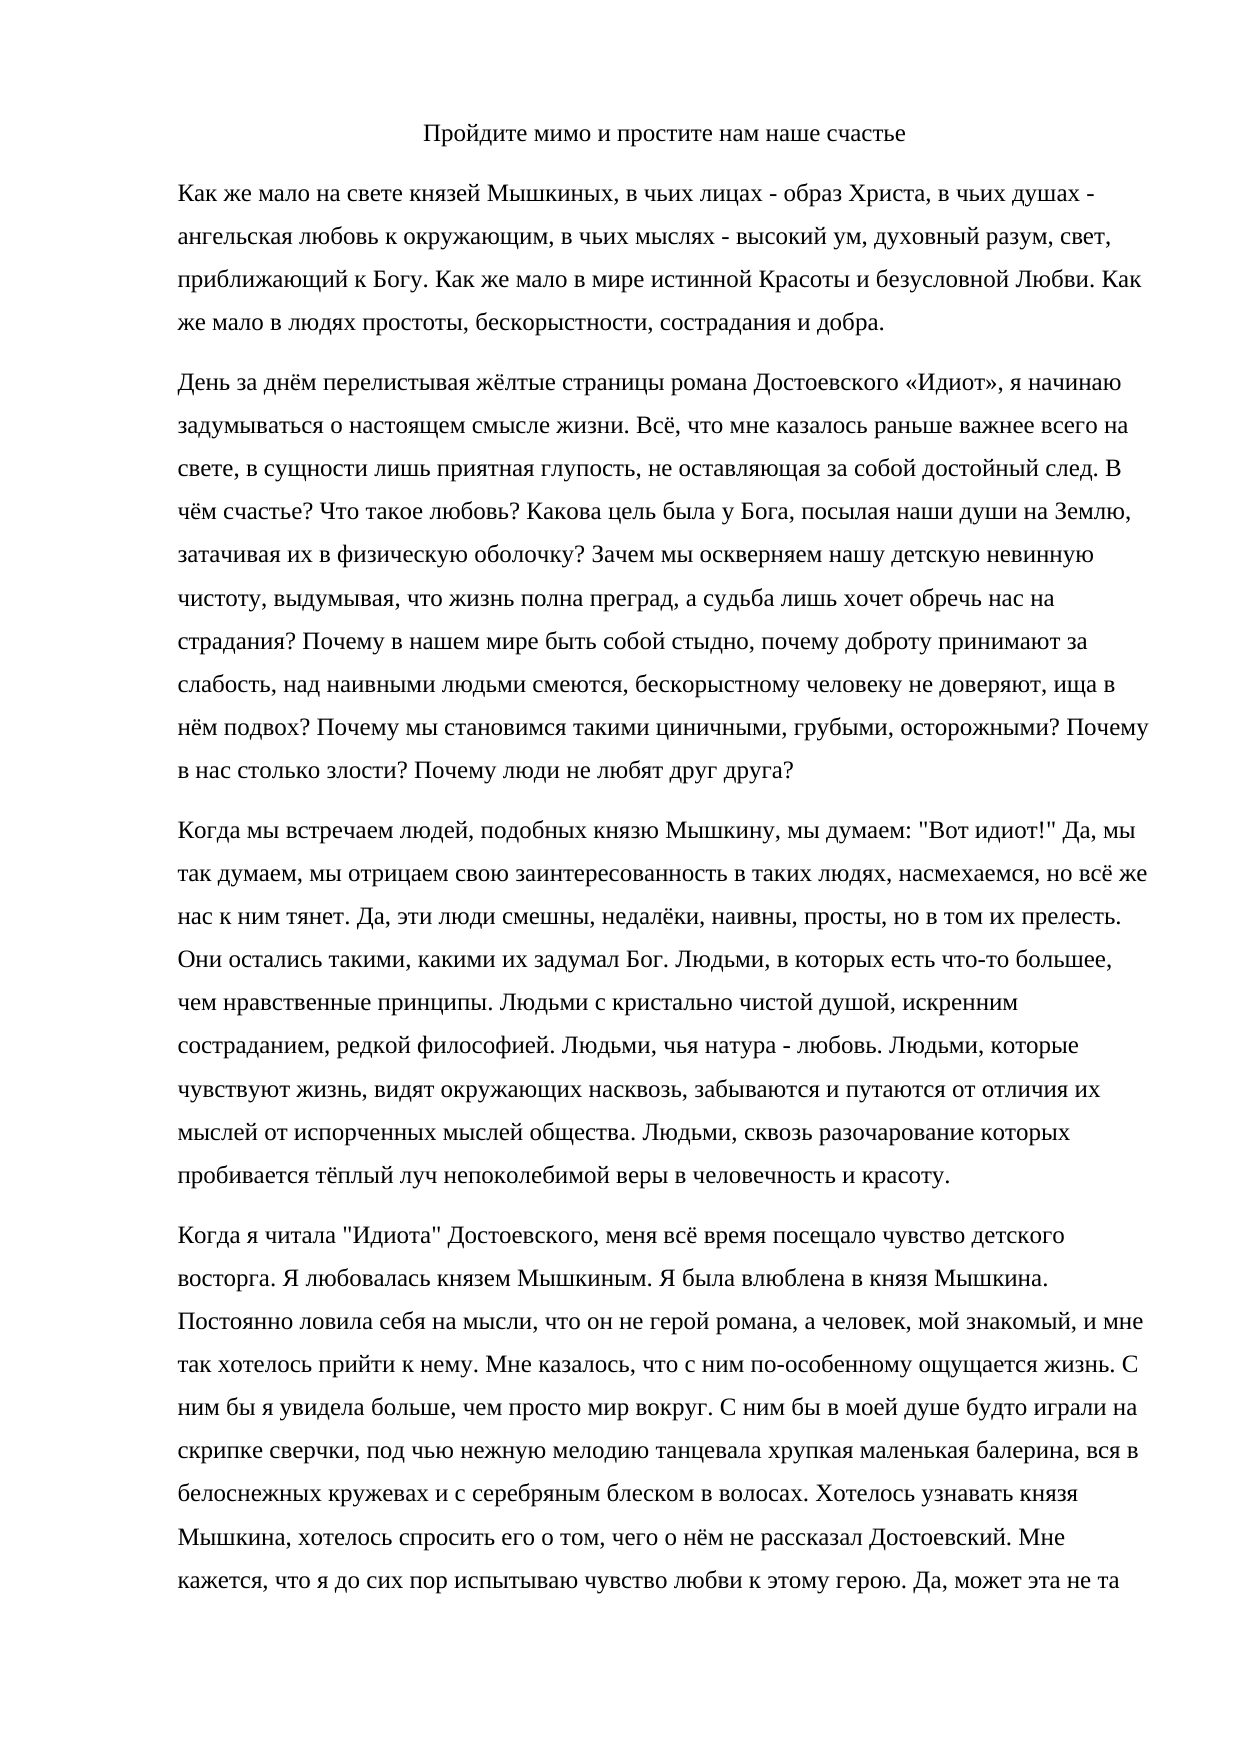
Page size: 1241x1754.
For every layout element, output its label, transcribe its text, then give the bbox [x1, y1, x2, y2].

text День за днём перелистывая жёлтые страницы романа Достоевского «Идиот», я начинаю задумываться о настоящем смысле жизни. Всё, что мне казалось раньше важнее всего на свете, в сущности лишь приятная глупость, не оставляющая за собой достойный след. В чём счастье? Что такое любовь? Какова цель была у Бога, посылая наши души на Землю, затачивая их в физическую оболочку? Зачем мы оскверняем нашу детскую невинную чистоту, выдумывая, что жизнь полна преград, а судьба лишь хочет обречь нас на страдания? Почему в нашем мире быть собой стыдно, почему доброту принимают за слабость, над наивными людьми смеются, бескорыстному человеку не доверяют, ища в нём подвох? Почему мы становимся такими циничными, грубыми, осторожными? Почему в нас столько злости? Почему люди не любят друг друга? [177, 367, 1152, 784]
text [177, 1220, 1152, 1593]
text Как же мало на свете князей Мышкиных, в чьих лицах - образ Христа, в чьих душах - ангельская любовь к окружающим, в чьих мыслях - высокий ум, духовный разум, свет, приближающий к Богу. Как же мало в мире истинной Красоты и безусловной Любви. Как же мало в людях простоты, бескорыстности, сострадания и добра. [177, 178, 1152, 336]
text Пройдите мимо и простите нам наше счастье [177, 118, 1152, 147]
text Когда мы встречаем людей, подобных князю Мышкину, мы думаем: "Вот идиот!" Да, мы так думаем, мы отрицаем свою заинтересованность в таких людях, насмехаемся, но всё же нас к ним тянет. Да, эти люди смешны, недалёки, наивны, просты, но в том их прелесть. Они остались такими, какими их задумал Бог. Людьми, в которых есть что-то большее, чем нравственные принципы. Людьми с кристально чистой душой, искренним состраданием, редкой философией. Людьми, чья натура - любовь. Людьми, которые чувствуют жизнь, видят окружающих насквозь, забываются и путаются от отличия их мыслей от испорченных мыслей общества. Людьми, сквозь разочарование которых пробивается тёплый луч непоколебимой веры в человечность и красоту. [177, 815, 1152, 1189]
